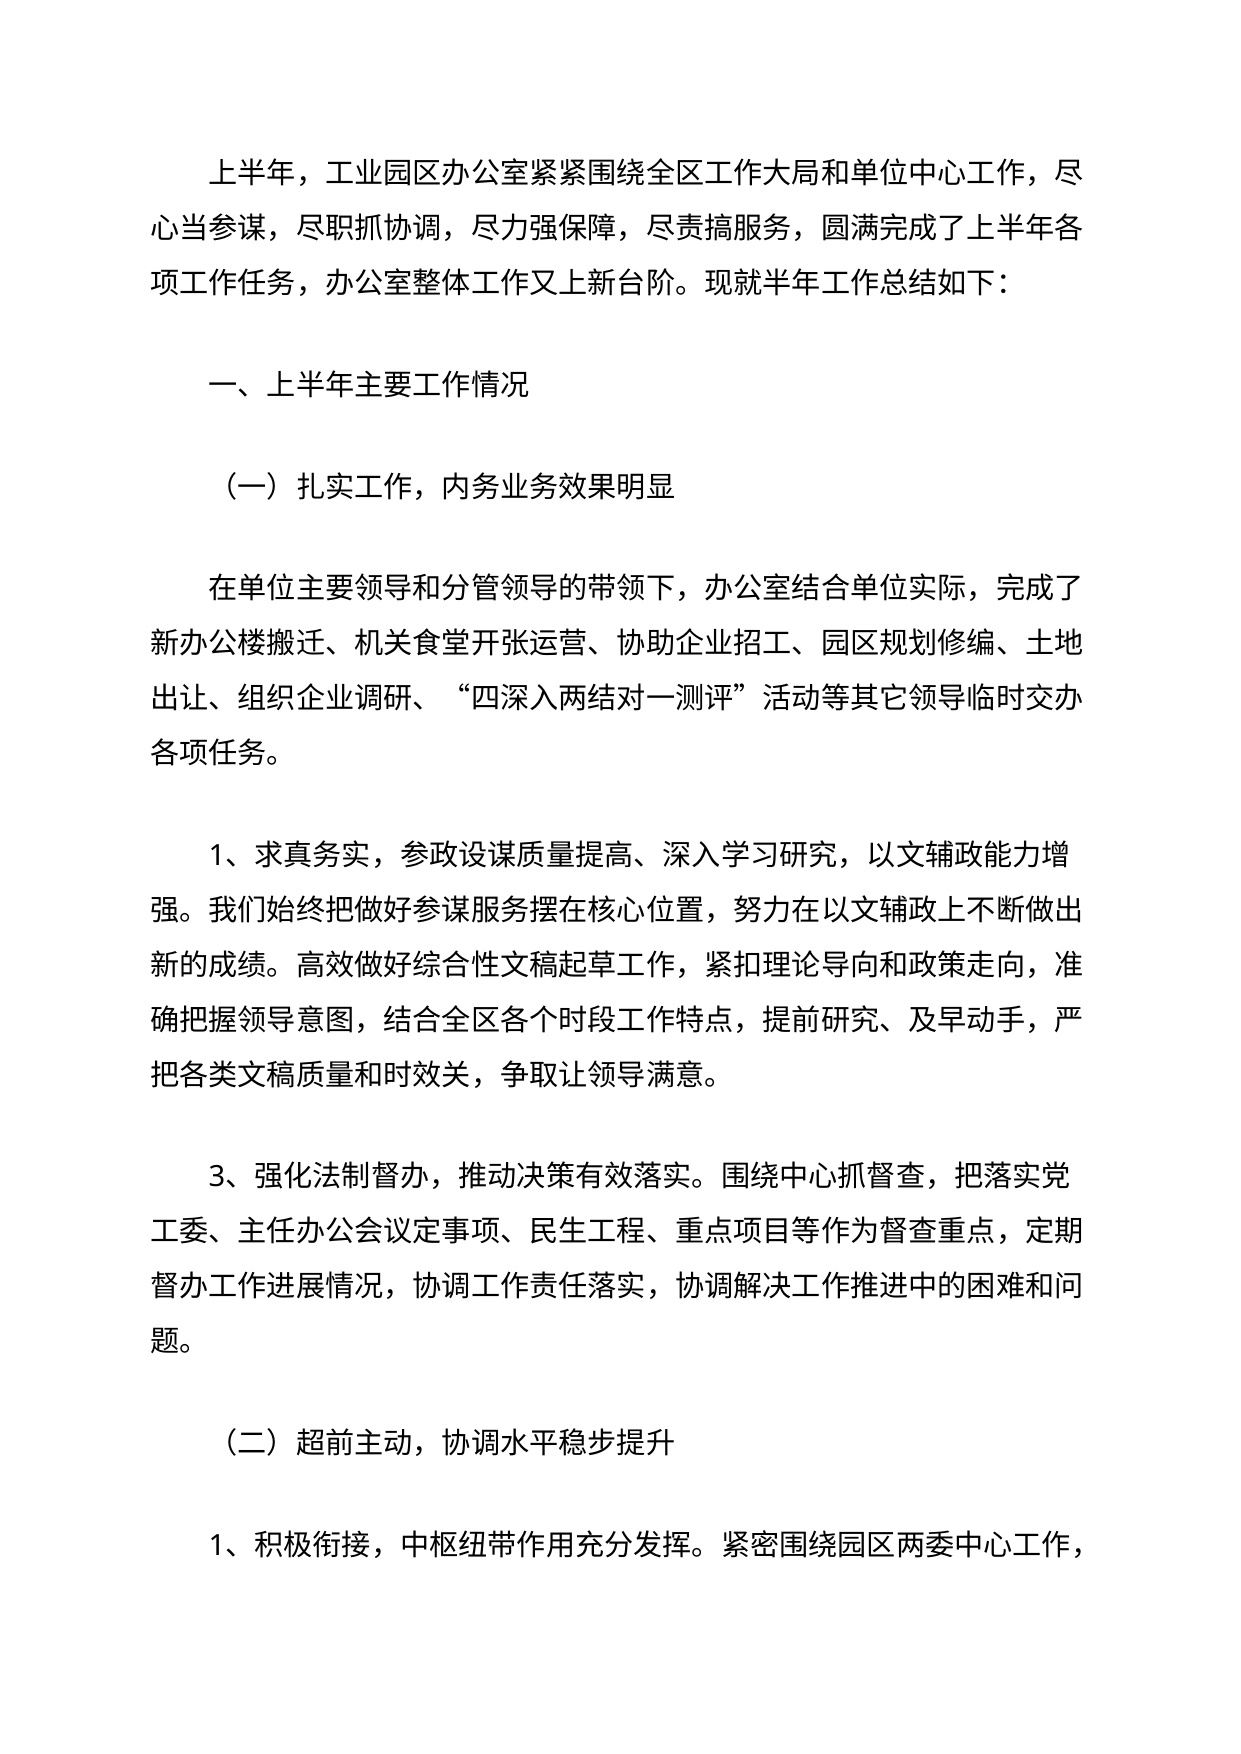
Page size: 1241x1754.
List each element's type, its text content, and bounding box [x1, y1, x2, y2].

text 在单位主要领导和分管领导的带领下，办公室结合单位实际，完成了新办公楼搬迁、机关食堂开张运营、协助企业招工、园区规划修编、土地出让、组织企业调研、“四深入两结对一测评”活动等其它领导临时交办各项任务。 [150, 565, 1090, 772]
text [150, 1521, 1090, 1564]
text 1、求真务实，参政设谋质量提高、深入学习研究，以文辅政能力增强。我们始终把做好参谋服务摆在核心位置，努力在以文辅政上不断做出新的成绩。高效做好综合性文稿起草工作，紧扣理论导向和政策走向，准确把握领导意图，结合全区各个时段工作特点，提前研究、及早动手，严把各类文稿质量和时效关，争取让领导满意。 [150, 832, 1090, 1093]
text 一、上半年主要工作情况 [150, 362, 1090, 404]
text 上半年，工业园区办公室紧紧围绕全区工作大局和单位中心工作，尽心当参谋，尽职抓协调，尽力强保障，尽责搞服务，圆满完成了上半年各项工作任务，办公室整体工作又上新台阶。现就半年工作总结如下： [150, 150, 1090, 302]
text （一）扎实工作，内务业务效果明显 [150, 463, 1090, 506]
text （二）超前主动，协调水平稳步提升 [150, 1419, 1090, 1462]
text 3、强化法制督办，推动决策有效落实。围绕中心抓督查，把落实党工委、主任办公会议定事项、民生工程、重点项目等作为督查重点，定期督办工作进展情况，协调工作责任落实，协调解决工作推进中的困难和问题。 [150, 1153, 1090, 1360]
